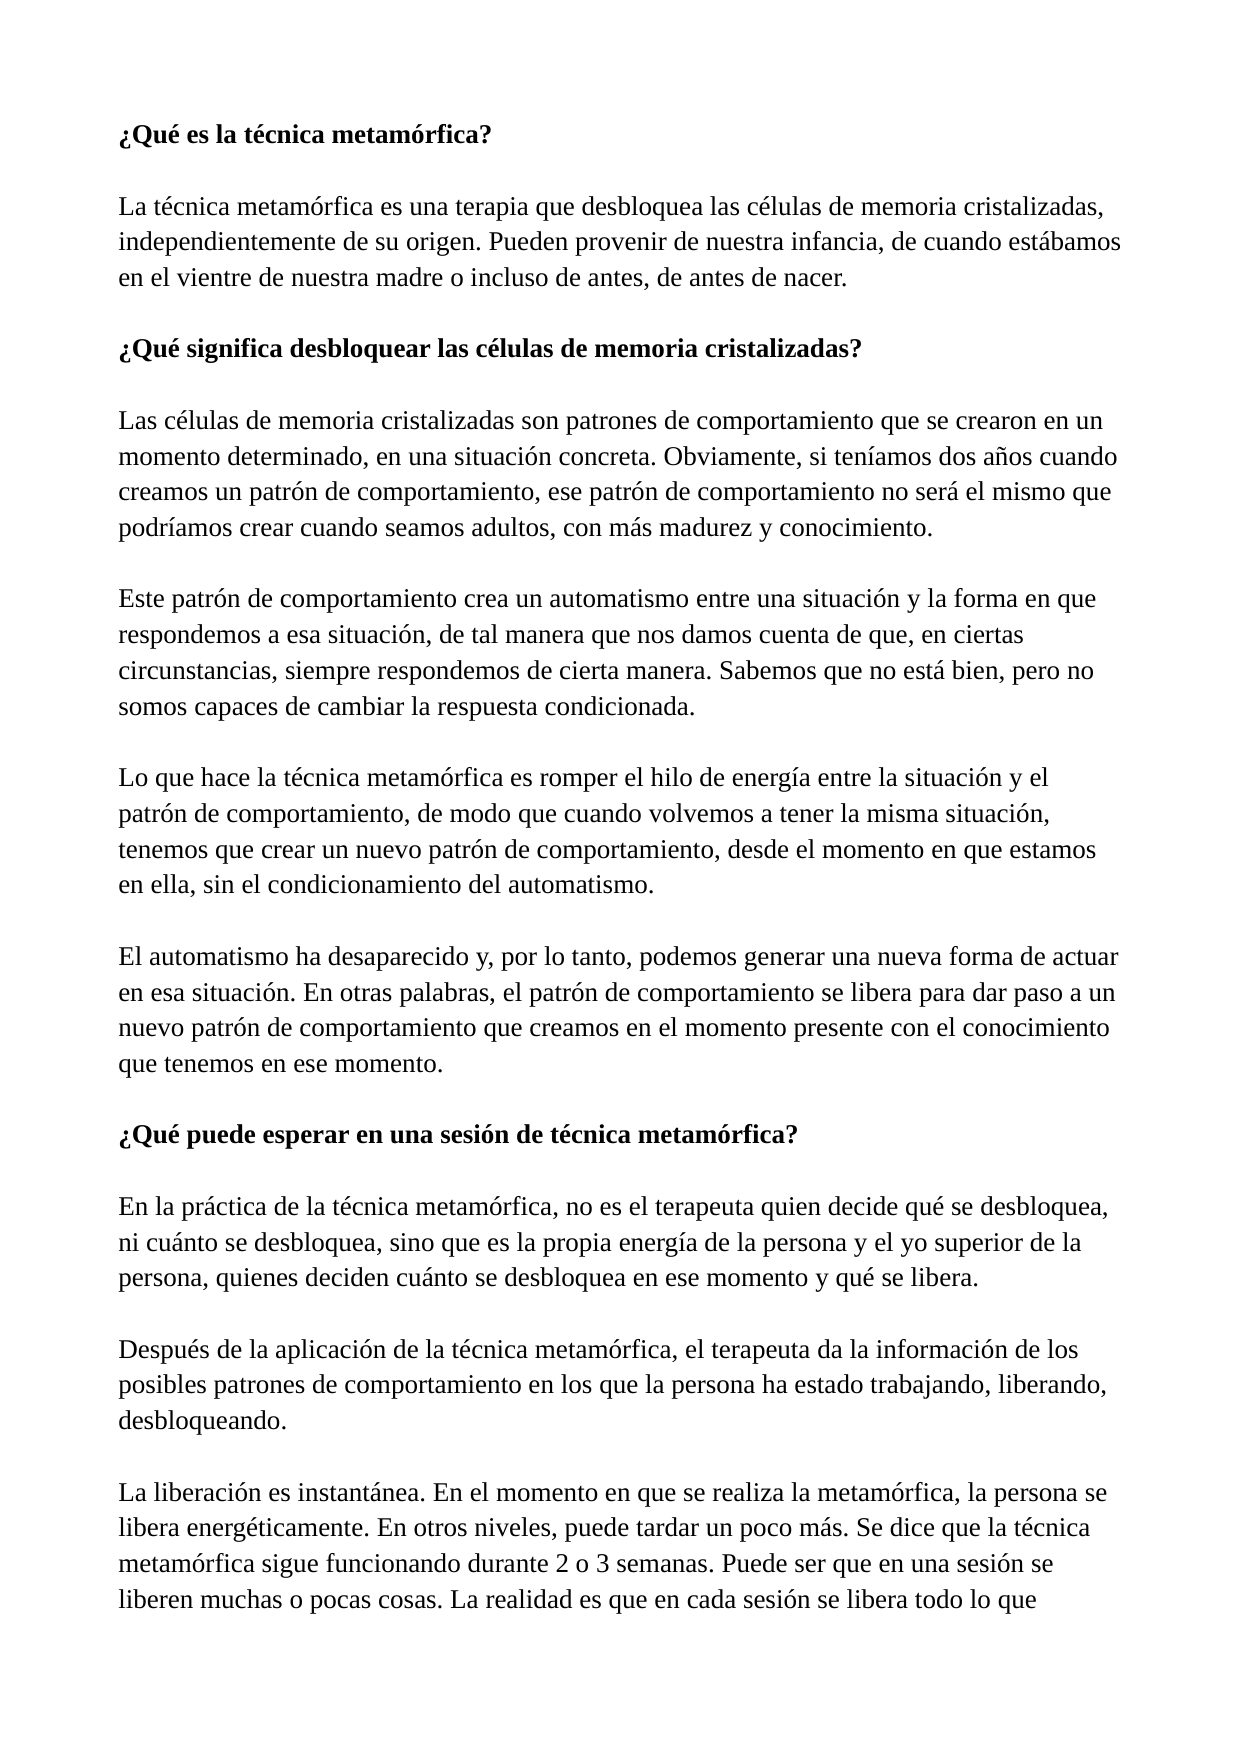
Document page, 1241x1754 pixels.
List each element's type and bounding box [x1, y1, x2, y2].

text [118, 118, 1122, 1614]
